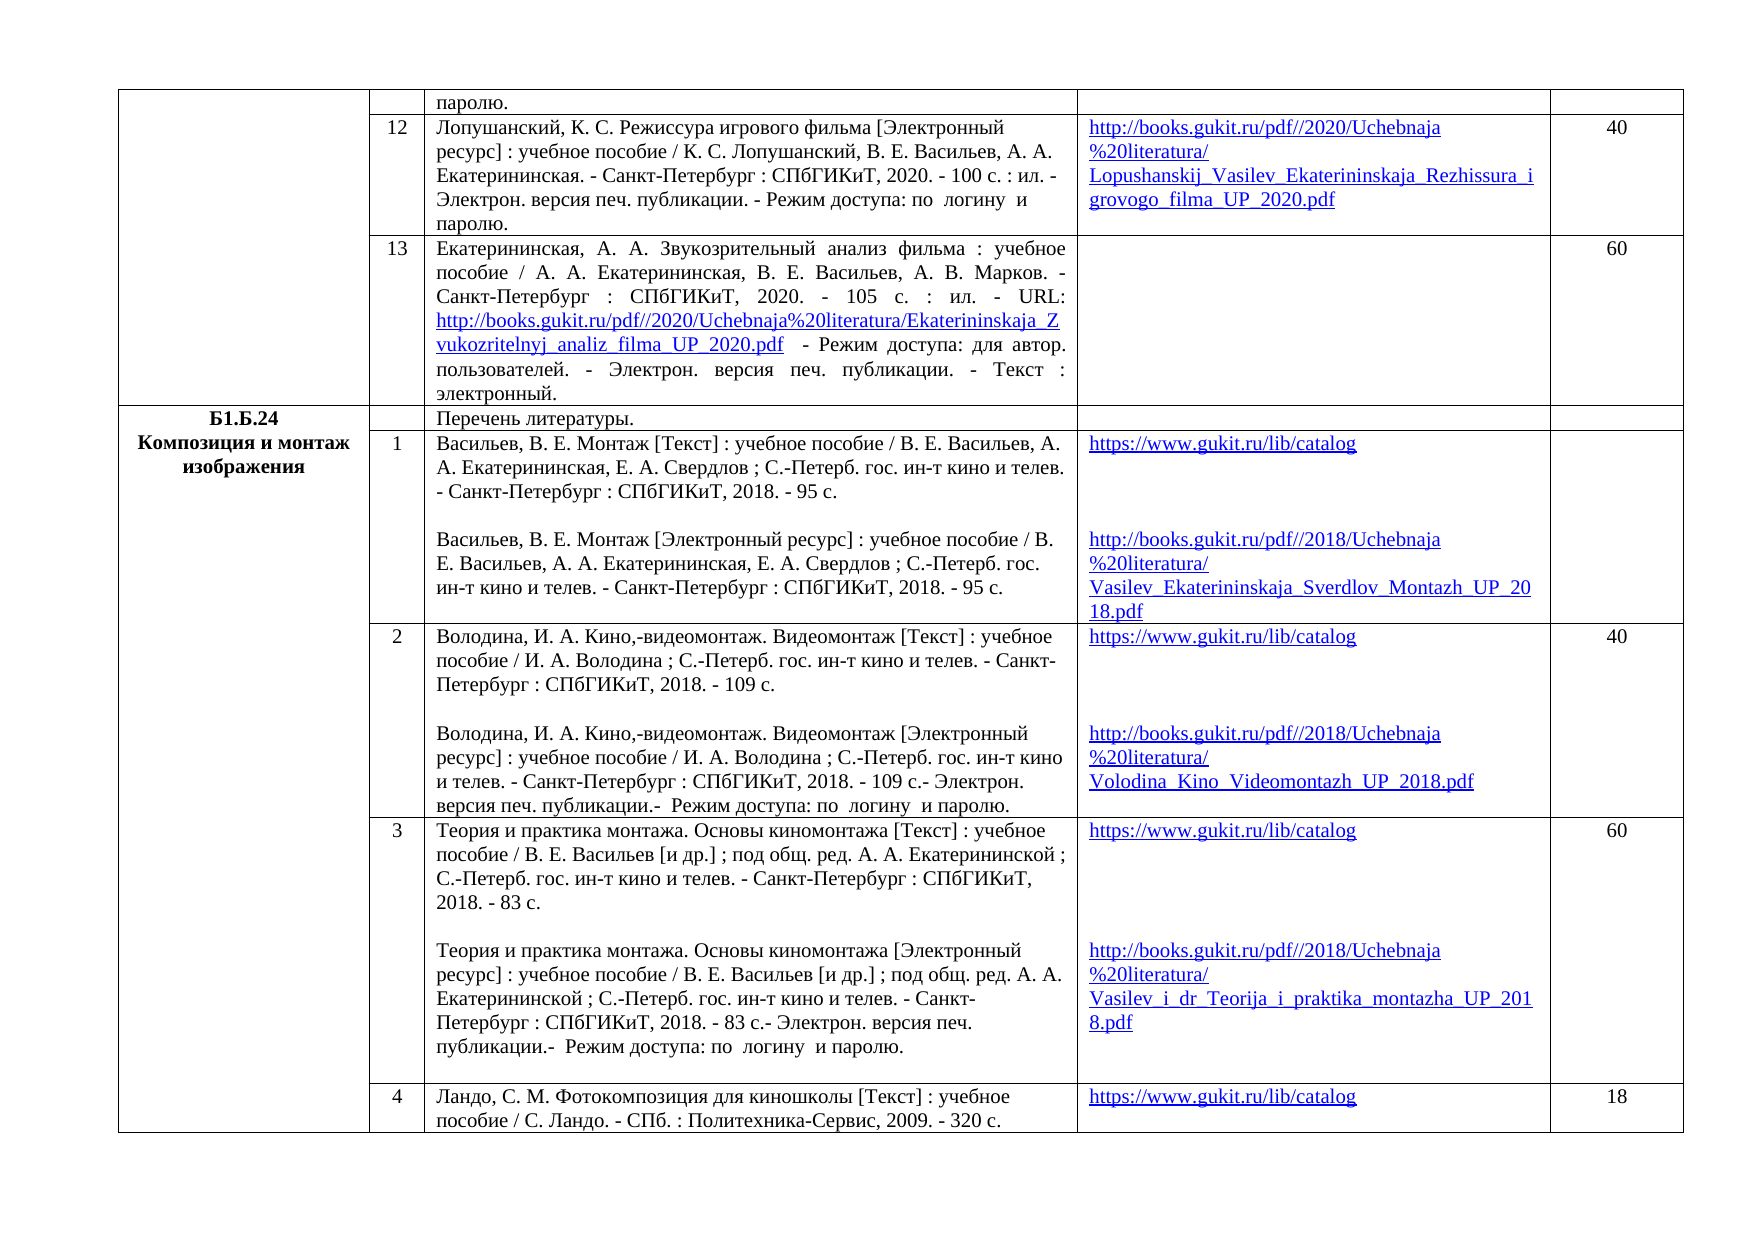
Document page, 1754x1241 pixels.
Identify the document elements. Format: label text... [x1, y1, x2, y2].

table_cell https://www.gukit.ru/lib/catalog http://books.gukit.ru/pdf//2018/Uchebnaja%20literatura/Volodina_Kino_Videomontazh_UP_2018.pdf [1078, 624, 1550, 817]
table_cell Екатерининская, А. А. Звукозрительный анализ фильма : учебное пособие / А. А. Екатерининская, В. Е. Васильев, А. В. Марков. - Санкт-Петербург : СПбГИКиТ, 2020. - 105 с. : ил. - URL: http://books.gukit.ru/pdf//2020/Uchebnaja%20literatura/Ekaterininskaja_Zvukozritelnyj_analiz_filma_UP_2020.pdf - Режим доступа: для автор. пользователей. - Электрон. версия печ. публикации. - Текст : электронный. [425, 236, 1077, 404]
table_cell http://books.gukit.ru/pdf//2020/Uchebnaja%20literatura/Lopushanskij_Vasilev_Ekaterininskaja_Rezhissura_igrovogo_filma_UP_2020.pdf [1078, 115, 1550, 235]
table_cell [1078, 236, 1550, 404]
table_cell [1078, 1084, 1550, 1132]
table_cell [1078, 406, 1550, 430]
table_cell 12 [370, 115, 424, 235]
table_cell Теория и практика монтажа. Основы киномонтажа [Текст] : учебное пособие / В. Е. Васильев [и др.] ; под общ. ред. А. А. Екатерининской ; С.-Петерб. гос. ин-т кино и телев. - Санкт-Петербург : СПбГИКиТ, 2018. - 83 с. Теория и практика монтажа. Основы киномонтажа [Электронный ресурс] : учебное пособие / В. Е. Васильев [и др.] ; под общ. ред. А. А. Екатерининской ; С.-Петерб. гос. ин-т кино и телев. - Санкт-Петербург : СПбГИКиТ, 2018. - 83 с.- Электрон. версия печ. публикации.- Режим доступа: по логину и паролю. [425, 818, 1077, 1082]
table_cell 1 [370, 431, 424, 623]
table_cell 40 [1551, 115, 1683, 235]
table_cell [1078, 90, 1550, 114]
table_cell Лопушанский, К. С. Режиссура игрового фильма [Электронный ресурс] : учебное пособие / К. С. Лопушанский, В. Е. Васильев, А. А. Екатерининская. - Санкт-Петербург : СПбГИКиТ, 2020. - 100 с. : ил. - Электрон. версия печ. публикации. - Режим доступа: по логину и паролю. [425, 115, 1077, 235]
table_cell 60 [1551, 236, 1683, 404]
table_cell [1551, 90, 1683, 114]
table_cell https://www.gukit.ru/lib/catalog http://books.gukit.ru/pdf//2018/Uchebnaja%20literatura/Vasilev_Ekaterininskaja_Sverdlov_Montazh_UP_2018.pdf [1078, 431, 1550, 623]
table_cell Б1.Б.24 Композиция и монтаж изображения [119, 406, 369, 1132]
table_cell 11 [370, 90, 424, 114]
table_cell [425, 90, 1077, 114]
table_cell 3 [370, 818, 424, 1082]
table_cell 60 [1551, 818, 1683, 1082]
table_cell Ландо, С. М. Фотокомпозиция для киношколы [Текст] : учебное пособие / С. Ландо. - СПб. : Политехника-Сервис, 2009. - 320 с. [425, 1084, 1077, 1132]
table_cell 13 [370, 236, 424, 404]
table_cell [1551, 406, 1683, 430]
table_cell Перечень литературы. [425, 406, 1077, 430]
table_cell 18 [1551, 1084, 1683, 1132]
table_cell 40 [1551, 624, 1683, 817]
table_cell https://www.gukit.ru/lib/catalog http://books.gukit.ru/pdf//2018/Uchebnaja%20literatura/Vasilev_i_dr_Teorija_i_praktika_montazha_UP_2018.pdf [1078, 818, 1550, 1082]
table_cell Володина, И. А. Кино,-видеомонтаж. Видеомонтаж [Текст] : учебное пособие / И. А. Володина ; С.-Петерб. гос. ин-т кино и телев. - Санкт-Петербург : СПбГИКиТ, 2018. - 109 с. Володина, И. А. Кино,-видеомонтаж. Видеомонтаж [Электронный ресурс] : учебное пособие / И. А. Володина ; С.-Петерб. гос. ин-т кино и телев. - Санкт-Петербург : СПбГИКиТ, 2018. - 109 с.- Электрон. версия печ. публикации.- Режим доступа: по логину и паролю. [425, 624, 1077, 817]
table_cell 2 [370, 624, 424, 817]
table_cell [370, 406, 424, 430]
table_cell Васильев, В. Е. Монтаж [Текст] : учебное пособие / В. Е. Васильев, А. А. Екатерининская, Е. А. Свердлов ; С.-Петерб. гос. ин-т кино и телев. - Санкт-Петербург : СПбГИКиТ, 2018. - 95 с. Васильев, В. Е. Монтаж [Электронный ресурс] : учебное пособие / В. Е. Васильев, А. А. Екатерининская, Е. А. Свердлов ; С.-Петерб. гос. ин-т кино и телев. - Санкт-Петербург : СПбГИКиТ, 2018. - 95 с. [425, 431, 1077, 623]
table_cell [1551, 431, 1683, 623]
table_cell 4 [370, 1084, 424, 1132]
